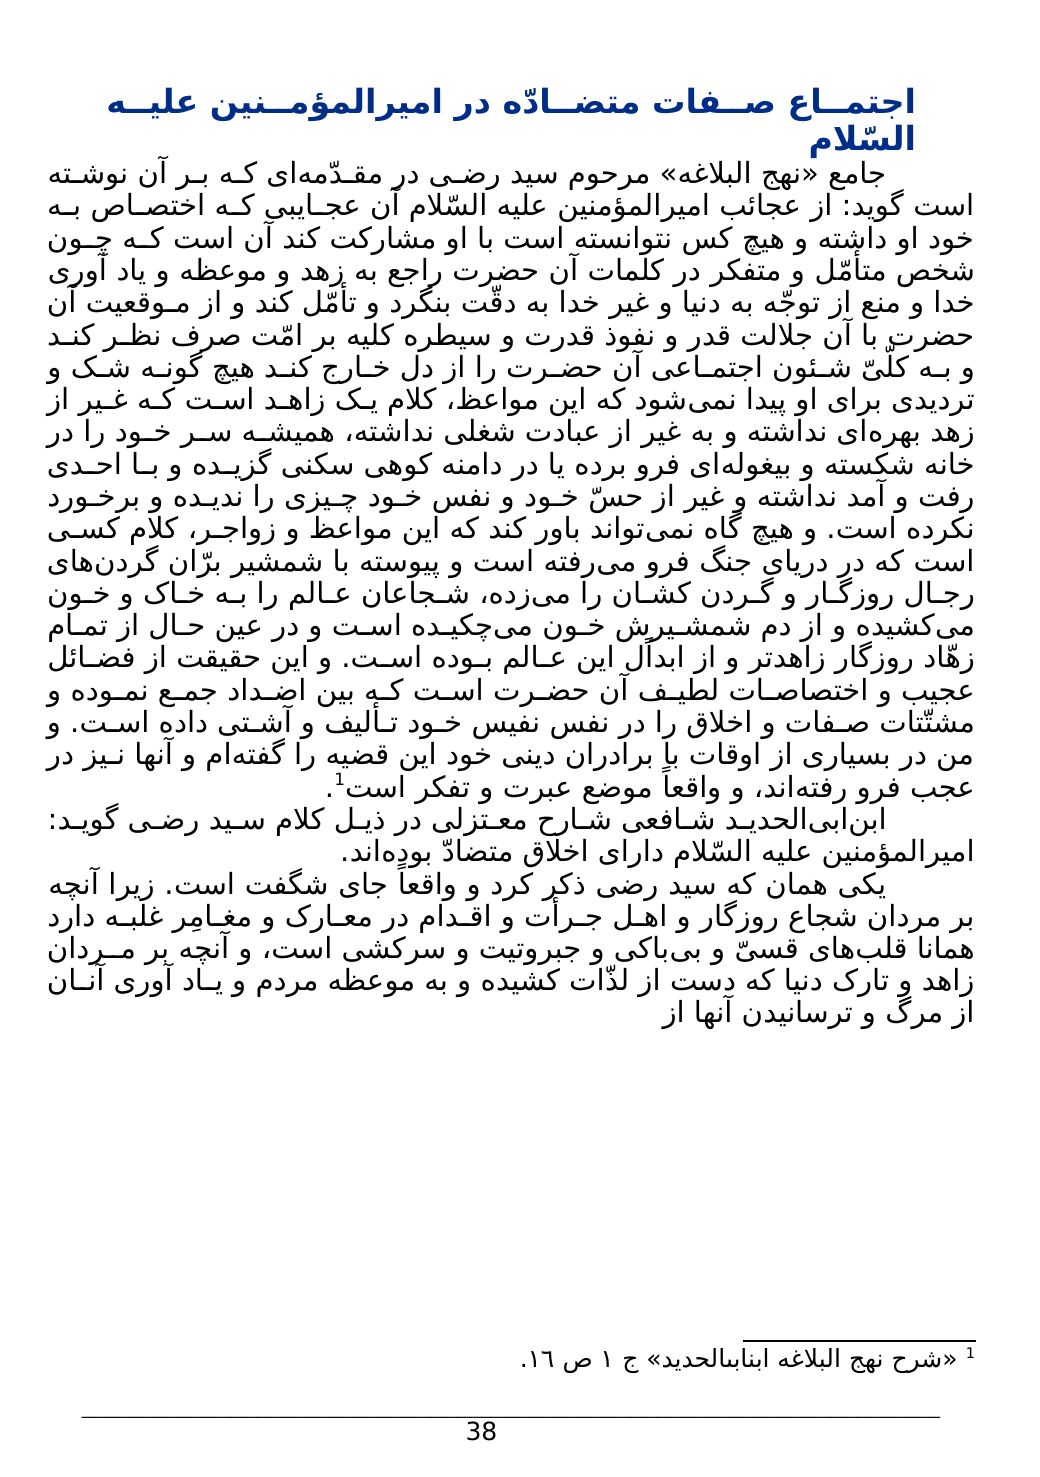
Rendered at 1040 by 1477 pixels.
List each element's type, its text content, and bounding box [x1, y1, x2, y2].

text یکى همان که سید رضى ذکر کرد و واقعاً جاى شگفت است. زیرا آنچه بر مردان شجاع روزگار و اهل جرأت و اقدام در معارک و مغامِر غلبه دارد همانا قلب‌هاى قسىّ و بى‌باکى و جبروتیت و سرکشى است، و آنچه بر مردان زاهد و تارک دنیا که دست از لذّات کشیده و به موعظه مردم و یاد آورى آنان از مرگ و ترسانیدن آنها از [47, 868, 975, 1030]
subtitle اجتماع صفات متضادّه در امیرالمؤمنین علیه السّلام‌ [106, 84, 916, 158]
text جامع «نهج البلاغه» مرحوم سید رضى در مقدّمه‌اى که بر آن نوشته است گوید: از عجائب امیرالمؤمنین علیه السّلام آن عجایبى که اختصاص به خود او داشته و هیچ کس نتوانسته است با او مشارکت کند آن است که چون شخص متأمّل و متفکر در کلمات آن حضرت راجع به زهد و موعظه و یاد آورى خدا و منع از توجّه به دنیا و غیر خدا به دقّت بنگرد و تأمّل کند و از موقعیت آن حضرت با آن جلالت قدر و نفوذ قدرت و سیطره کلیه بر امّت صرف نظر کند و به کلّىّ شئون اجتماعى آن حضرت را از دل خارج کند هیچ گونه شک و تردیدى براى او پیدا نمى‌شود که این مواعظ، کلام یک زاهد است که غیر از زهد بهره‌اى نداشته و به غیر از عبادت شغلى نداشته، همیشه سر خود را در خانه شکسته و بیغوله‌اى فرو برده یا در دامنه کوهى سکنى گزیده و با احدى رفت و آمد نداشته و غیر از حسّ خود و نفس خود چیزى را ندیده و برخورد نکرده است. و هیچ گاه نمى‌تواند باور کند که این مواعظ و زواجر، کلام کسى است که در دریاى جنگ فرو مى‌رفته است و پیوسته با شمشیر برّان گردن‌هاى رجال روزگار و گردن کشان را مى‌زده، شجاعان عالم را به خاک و خون مى‌کشیده و از دم شمشیرش خون مى‌چکیده است و در عین حال از تمام زهّاد روزگار زاهدتر و از ابداًل این عالم بوده است. و این حقیقت از فضائل عجیب و اختصاصات لطیف آن حضرت است که بین اضداد جمع نموده و مشتّتات صفات و اخلاق را در نفس نفیس خود تألیف و آشتى داده است. و من در بسیارى از اوقات با برادران دینى خود این قضیه را گفته‌ام و آنها نیز در عجب فرو رفته‌اند، و واقعاً موضع عبرت و تفکر است‌. [47, 158, 975, 804]
text ابن‌ابى‌الحدید شافعى شارح معتزلى در ذیل کلام سید رضى گوید: امیرالمؤمنین علیه السّلام داراى اخلاق متضادّ بوده‌اند. [47, 804, 975, 868]
